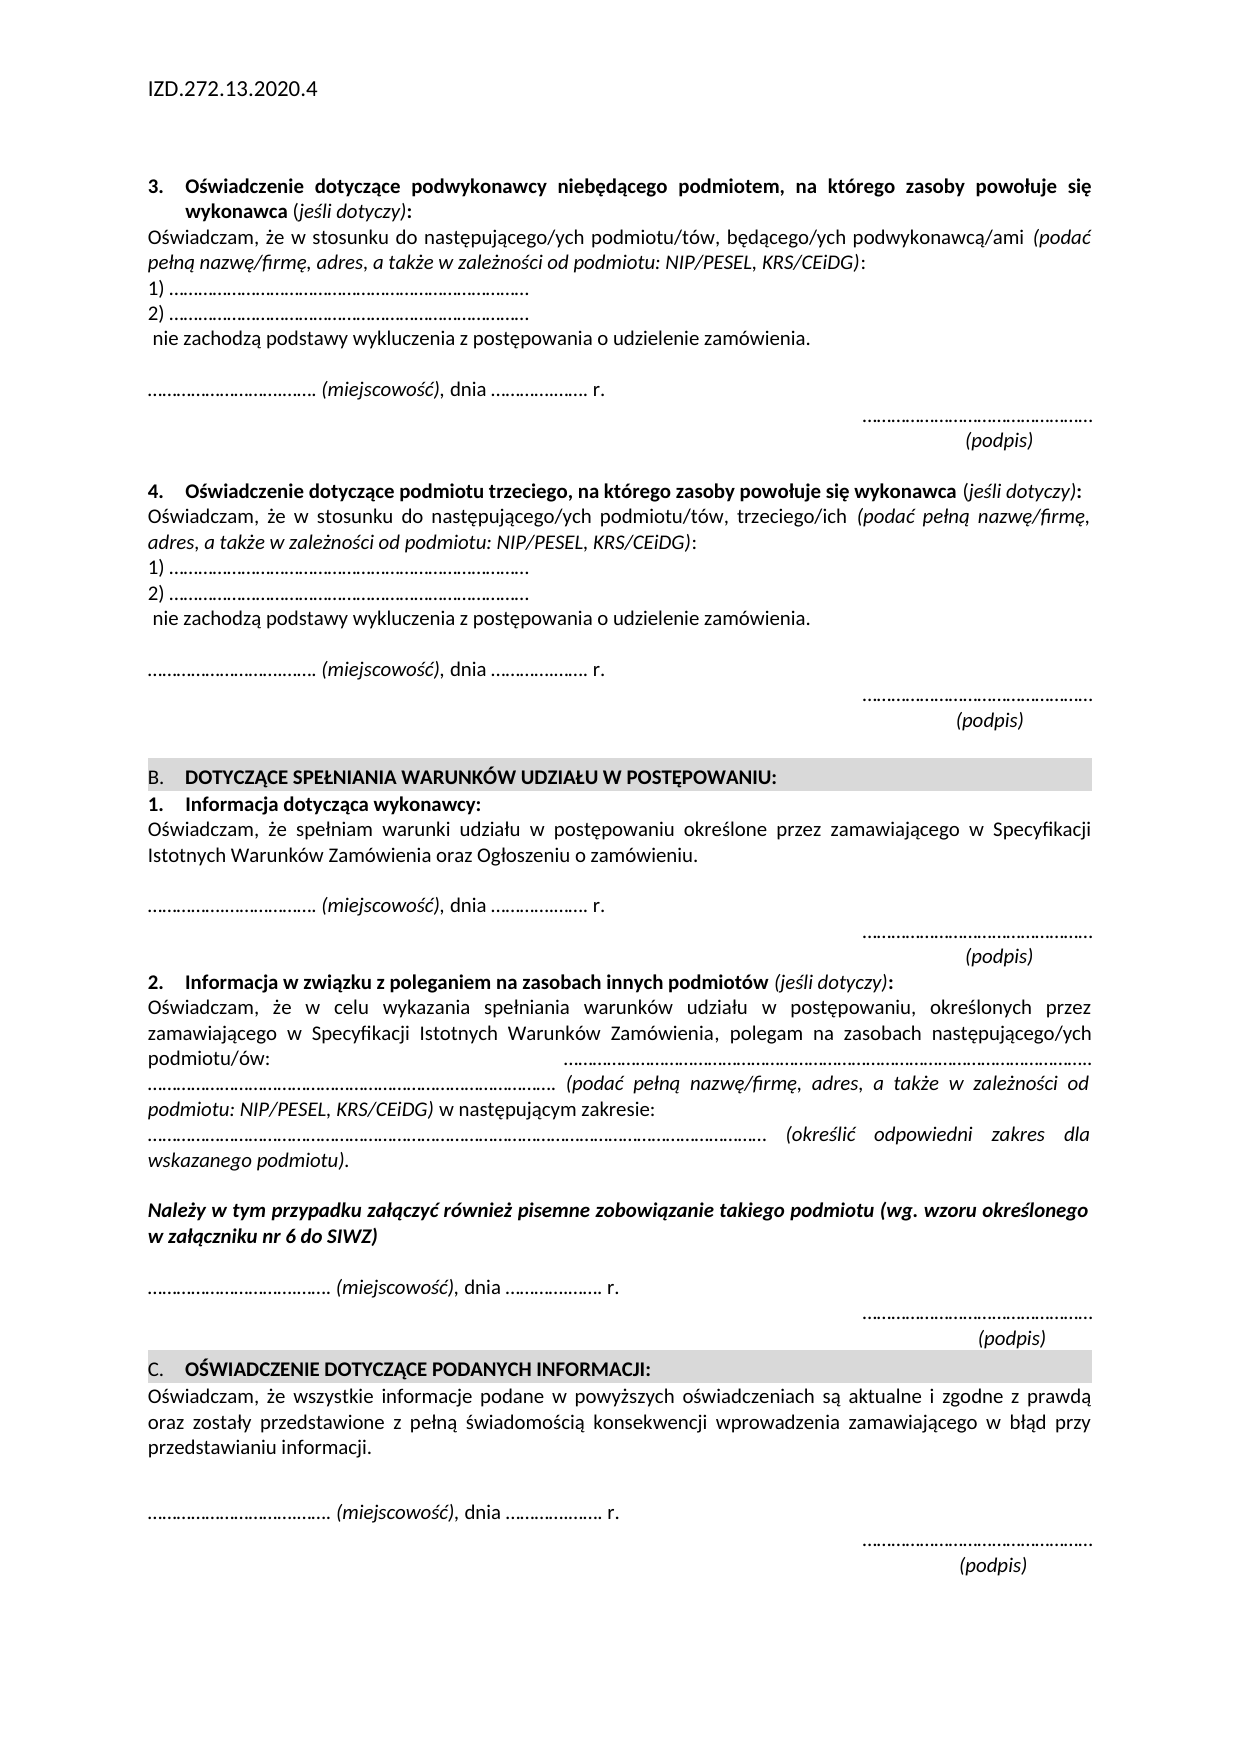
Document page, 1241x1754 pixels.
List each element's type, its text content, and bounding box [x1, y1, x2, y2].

list DOTYCZĄCE SPEŁNIANIA WARUNKÓW UDZIAŁU W POSTĘPOWANIU: [148, 758, 1092, 791]
text ………………………….……. (miejscowość), dnia ………….……. r. [148, 1274, 1092, 1299]
list Informacja w związku z poleganiem na zasobach innych podmiotów (jeśli dotyczy): [148, 969, 1092, 994]
list OŚWIADCZENIE DOTYCZĄCE PODANYCH INFORMACJI: [148, 1350, 1092, 1383]
text ………………………………………… [148, 918, 1092, 943]
text ………………………….……. (miejscowość), dnia ………….……. r. [148, 1493, 1092, 1526]
text ………………………………………… [148, 1299, 1092, 1325]
text …………….………………. (miejscowość), dnia ………….……. r. [148, 893, 1092, 918]
text ……………………….……. (miejscowość), dnia ………….……. r. [148, 376, 1092, 402]
text 1) ………………………………………………………………… [148, 275, 1092, 300]
text ……………………….……. (miejscowość), dnia ………….……. r. [148, 656, 1092, 681]
text (podpis) [738, 943, 1092, 969]
text ………………………………………… [148, 681, 1092, 707]
text Oświadczam, że w stosunku do następującego/ych podmiotu/tów, trzeciego/ich (podać pełną nazwę/firmę, adres, a także w zależności od podmiotu: NIP/PESEL, KRS/CEiDG): [148, 503, 1092, 554]
text 2) ………………………………………………………………… [148, 580, 1092, 605]
text (podpis) [738, 1552, 1092, 1577]
list Informacja dotycząca wykonawcy: [148, 791, 1093, 816]
text nie zachodzą podstawy wykluczenia z postępowania o udzielenie zamówienia. [148, 605, 1092, 631]
text (podpis) [738, 707, 1092, 732]
text ………………………………………… [148, 1526, 1092, 1552]
text ………………………………………… [148, 402, 1092, 427]
text (podpis) [738, 427, 1092, 453]
list Oświadczenie dotyczące podmiotu trzeciego, na którego zasoby powołuje się wykonawca (jeśli dotyczy): [148, 478, 1093, 503]
text Oświadczam, że spełniam warunki udziału w postępowaniu określone przez zamawiającego w Specyfikacji Istotnych Warunków Zamówienia oraz Ogłoszeniu o zamówieniu. [148, 816, 1092, 867]
text Oświadczam, że w celu wykazania spełniania warunków udziału w postępowaniu, określonych przez zamawiającego w Specyfikacji Istotnych Warunków Zamówienia, polegam na zasobach następującego/ych podmiotu/ów: ………………………………………………………………………………………………..…………………………………………………………………………. (podać pełną nazwę/firmę, adres, a także w zależności od podmiotu: NIP/PESEL, KRS/CEiDG) w następującym zakresie: [148, 994, 1092, 1121]
text (podpis) [738, 1325, 1092, 1350]
text 2) ………………………………………………………………… [148, 300, 1092, 326]
list Oświadczenie dotyczące podwykonawcy niebędącego podmiotem, na którego zasoby powołuje się wykonawca (jeśli dotyczy): [148, 173, 1093, 224]
text Oświadczam, że w stosunku do następującego/ych podmiotu/tów, będącego/ych podwykonawcą/ami (podać pełną nazwę/firmę, adres, a także w zależności od podmiotu: NIP/PESEL, KRS/CEiDG): [148, 224, 1092, 275]
text 1) ………………………………………………………………… [148, 554, 1092, 580]
text nie zachodzą podstawy wykluczenia z postępowania o udzielenie zamówienia. [148, 326, 1092, 351]
text Oświadczam, że wszystkie informacje podane w powyższych oświadczeniach są aktualne i zgodne z prawdą oraz zostały przedstawione z pełną świadomością konsekwencji wprowadzenia zamawiającego w błąd przy przedstawianiu informacji. [148, 1383, 1092, 1460]
text Należy w tym przypadku załączyć również pisemne zobowiązanie takiego podmiotu (wg. wzoru określonego w załączniku nr 6 do SIWZ) [148, 1198, 1092, 1248]
text ………………………………………………………………………………………………………………… (określić odpowiedni zakres dla wskazanego podmiotu). [148, 1121, 1092, 1172]
